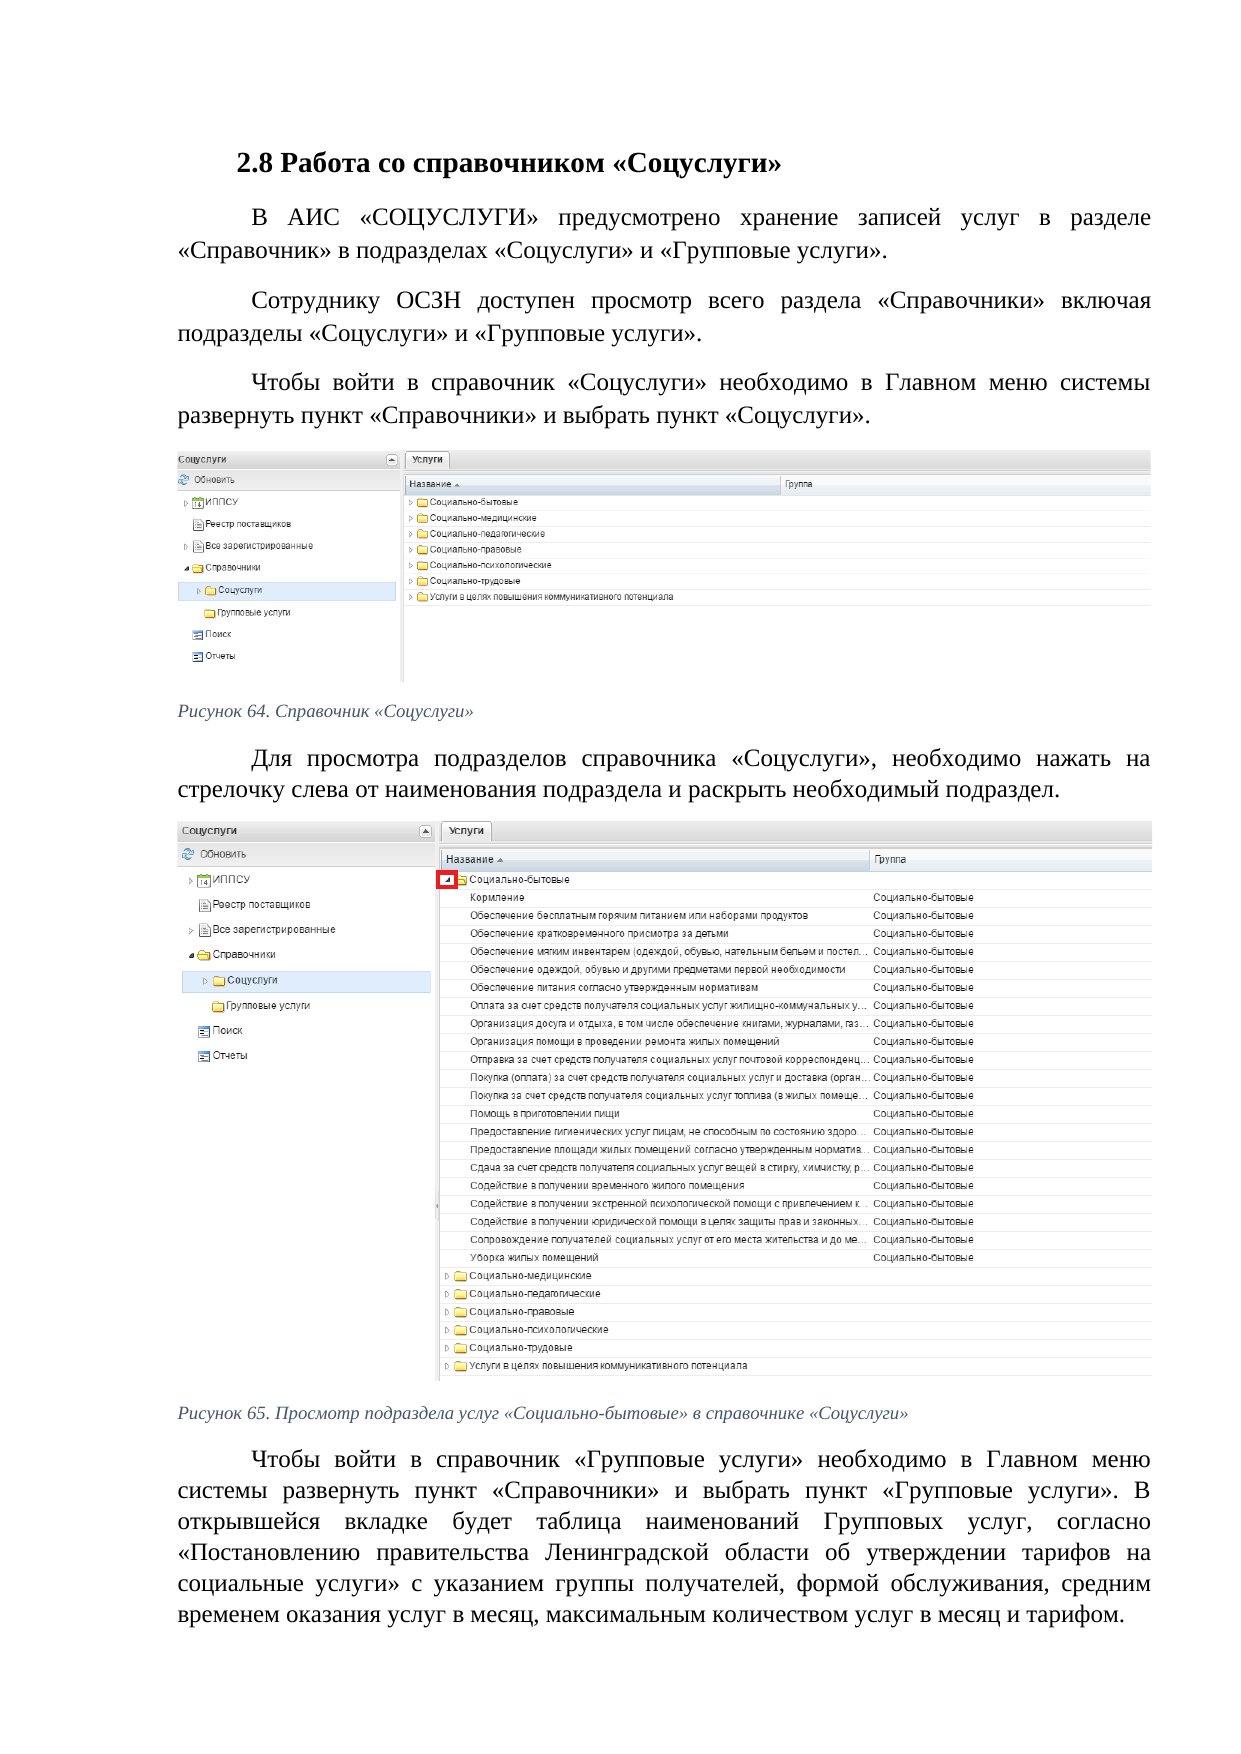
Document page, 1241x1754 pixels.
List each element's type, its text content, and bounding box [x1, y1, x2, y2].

text Рисунок 64. Справочник «Соцуслуги» [177, 700, 1152, 722]
picture [177, 450, 1151, 682]
text Чтобы войти в справочник «Соцуслуги» необходимо в Главном меню системы развернуть пункт «Справочники» и выбрать пункт «Соцуслуги». [177, 367, 1152, 429]
picture [177, 821, 1153, 1381]
text Рисунок 65. Просмотр подраздела услуг «Социально-бытовые» в справочнике «Соцуслуги» [177, 1402, 1152, 1423]
text Чтобы войти в справочник «Групповые услуги» необходимо в Главном меню системы развернуть пункт «Справочники» и выбрать пункт «Групповые услуги». В открывшейся вкладке будет таблица наименований Групповых услуг, согласно «Постановлению правительства Ленинградской области об утверждении тарифов на социальные услуги» с указанием группы получателей, формой обслуживания, средним временем оказания услуг в месяц, максимальным количеством услуг в месяц и тарифом. [177, 1444, 1152, 1628]
text В АИС «СОЦУСЛУГИ» предусмотрено хранение записей услуг в разделе «Справочник» в подразделах «Соцуслуги» и «Групповые услуги». [177, 202, 1152, 264]
text Сотруднику ОСЗН доступен просмотр всего раздела «Справочники» включая подразделы «Соцуслуги» и «Групповые услуги». [177, 285, 1152, 347]
subtitle Работа со справочником «Соцуслуги» [236, 146, 1152, 179]
text Для просмотра подразделов справочника «Соцуслуги», необходимо нажать на стрелочку слева от наименования подраздела и раскрыть необходимый подраздел. [177, 743, 1152, 802]
